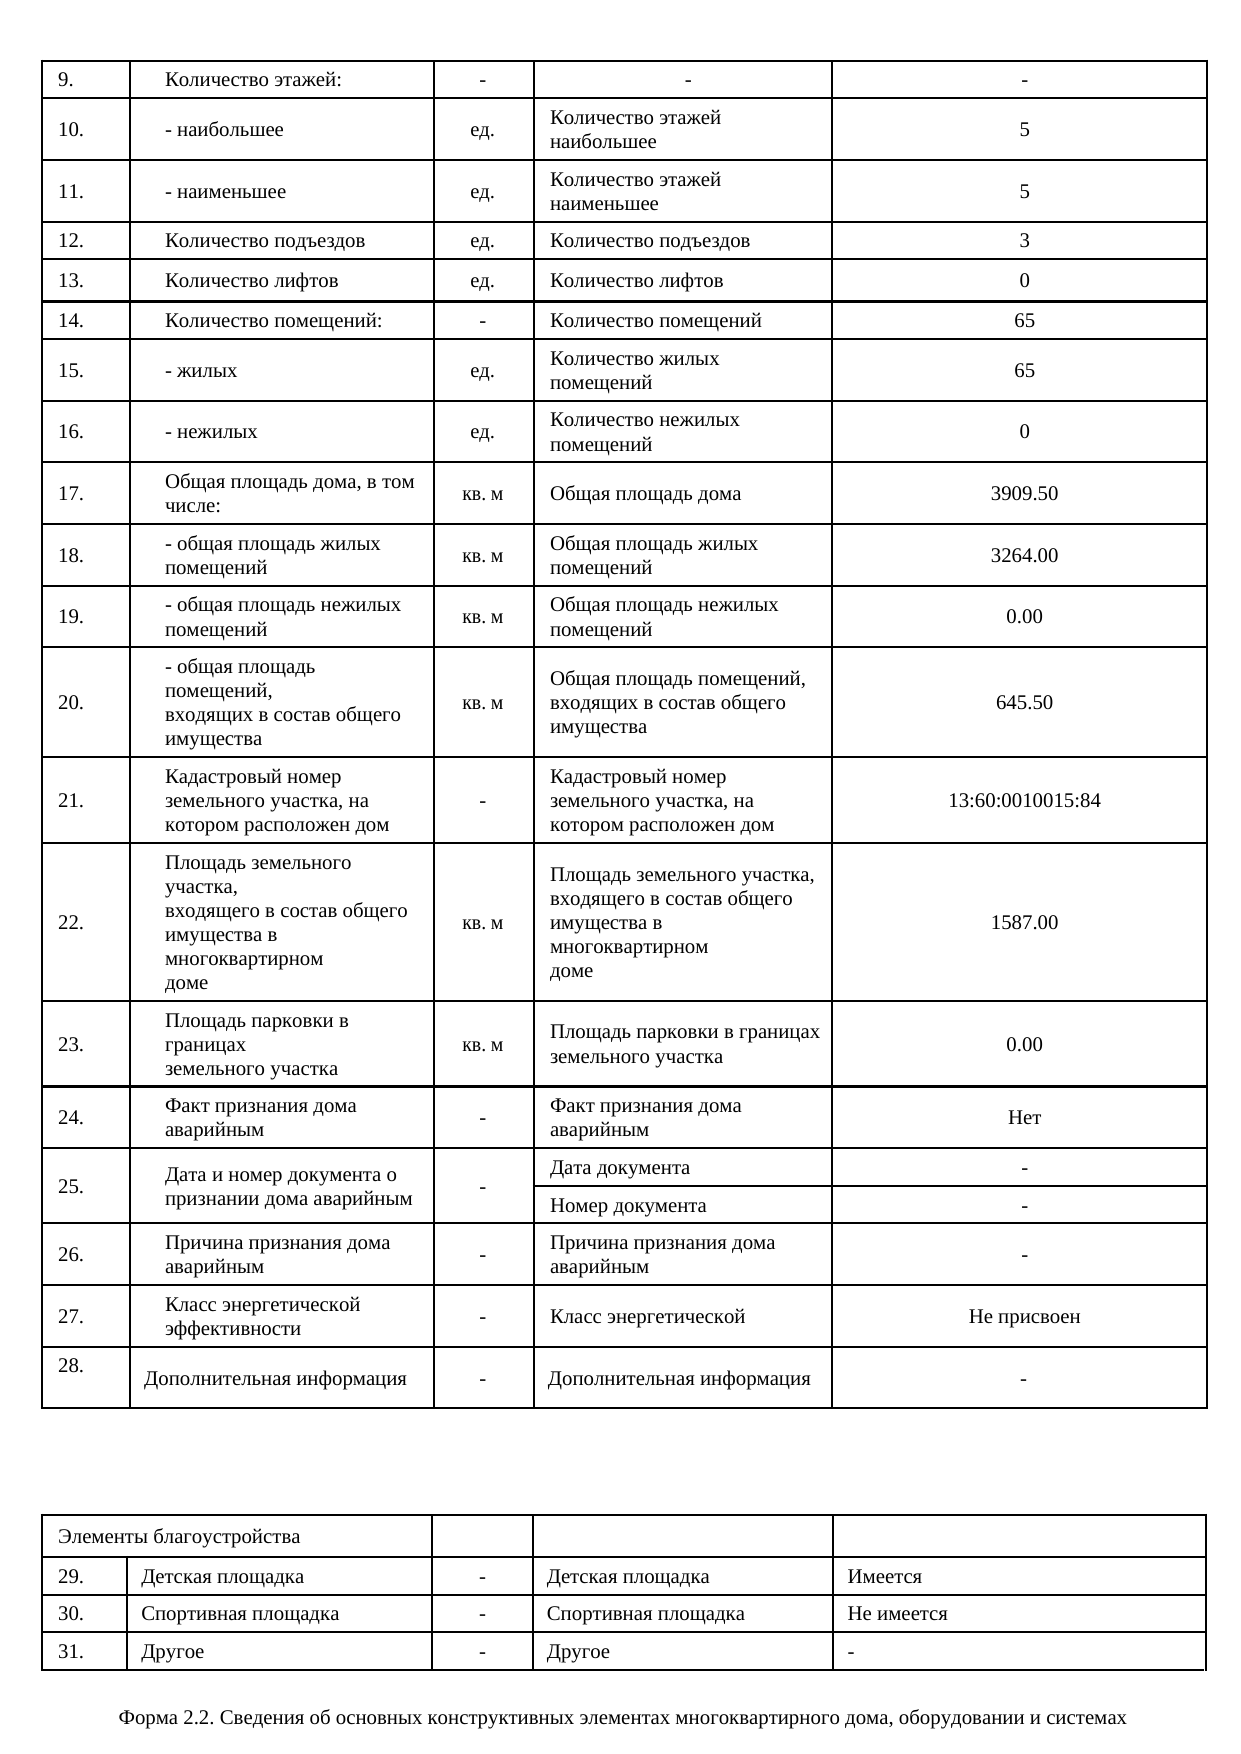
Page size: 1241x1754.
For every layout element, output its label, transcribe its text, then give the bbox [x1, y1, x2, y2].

table_cell Не присвоен [833, 1286, 1206, 1346]
table_cell 17. [43, 463, 129, 523]
table_cell ед. [435, 161, 533, 221]
table_cell Другое [128, 1633, 431, 1669]
table_cell - [535, 62, 831, 97]
table_cell - [833, 1187, 1206, 1222]
table_cell - [833, 1348, 1206, 1407]
table_cell 10. [43, 99, 129, 159]
table_cell 65 [833, 303, 1206, 338]
table_cell 645.50 [833, 648, 1206, 756]
table_cell 21. [43, 758, 129, 842]
table_cell кв. м [435, 525, 533, 584]
table_cell Причина признания дома аварийным [535, 1224, 831, 1284]
table_cell Количество лифтов [131, 260, 433, 300]
table_cell 25. [43, 1149, 129, 1222]
table_cell 14. [43, 303, 129, 338]
table_cell ед. [435, 402, 533, 461]
table_cell - [435, 758, 533, 842]
table_cell - [833, 1149, 1206, 1185]
table_cell - [433, 1596, 532, 1631]
table_cell Детская площадка [534, 1558, 832, 1593]
table_cell Имеется [834, 1558, 1205, 1593]
table_cell - [435, 62, 533, 97]
table_cell - [435, 1224, 533, 1284]
table_cell - [833, 1224, 1206, 1284]
table_cell Факт признания дома аварийным [131, 1088, 433, 1147]
table_cell 65 [833, 340, 1206, 399]
table_header Элементы благоустройства [43, 1516, 431, 1556]
table_cell Количество этажей: [131, 62, 433, 97]
table_cell Дополнительная информация [535, 1348, 831, 1407]
table_cell 0.00 [833, 587, 1206, 646]
table_cell Общая площадь нежилых помещений [535, 587, 831, 646]
table_cell 19. [43, 587, 129, 646]
table_cell Количество подъездов [131, 223, 433, 258]
table_cell 23. [43, 1002, 129, 1085]
table_cell Количество помещений: [131, 303, 433, 338]
table_cell кв. м [435, 463, 533, 523]
table_cell - наибольшее [131, 99, 433, 159]
table_cell кв. м [435, 1002, 533, 1085]
table_cell - [435, 1088, 533, 1147]
table_cell Спортивная площадка [128, 1596, 431, 1631]
table_header [834, 1516, 1205, 1556]
table_cell 28. [43, 1348, 129, 1407]
table_cell 22. [43, 844, 129, 1000]
table_cell - общая площадь помещений, входящих в состав общего имущества [131, 648, 433, 756]
table_cell - [833, 62, 1206, 97]
table_cell Количество подъездов [535, 223, 831, 258]
table_cell 0 [833, 260, 1206, 300]
table_cell Количество жилых помещений [535, 340, 831, 399]
table_cell - [433, 1633, 532, 1669]
table_cell кв. м [435, 587, 533, 646]
table_cell - общая площадь нежилых помещений [131, 587, 433, 646]
table_cell 13:60:0010015:84 [833, 758, 1206, 842]
table_cell Другое [534, 1633, 832, 1669]
table_cell Площадь парковки в границах земельного участка [131, 1002, 433, 1085]
table_cell ед. [435, 340, 533, 399]
table_cell Не имеется [834, 1596, 1205, 1631]
table_cell Кадастровый номер земельного участка, на котором расположен дом [535, 758, 831, 842]
table_cell Кадастровый номер земельного участка, на котором расположен дом [131, 758, 433, 842]
table_cell Общая площадь дома, в том числе: [131, 463, 433, 523]
table_cell Дата и номер документа о признании дома аварийным [131, 1149, 433, 1222]
table_cell ед. [435, 260, 533, 300]
table_cell 3264.00 [833, 525, 1206, 584]
table_cell Факт признания дома аварийным [535, 1088, 831, 1147]
table_cell 15. [43, 340, 129, 399]
table_header [433, 1516, 532, 1556]
table_cell Дополнительная информация [131, 1348, 433, 1407]
table_cell 30. [43, 1596, 126, 1631]
table_cell Количество помещений [535, 303, 831, 338]
table_cell Площадь земельного участка, входящего в состав общего имущества в многоквартирном доме [131, 844, 433, 1000]
table_cell 12. [43, 223, 129, 258]
table_cell 13. [43, 260, 129, 300]
table_cell - [435, 303, 533, 338]
table_cell - [433, 1558, 532, 1593]
table_cell ед. [435, 223, 533, 258]
table_cell 1587.00 [833, 844, 1206, 1000]
table_cell Количество нежилых помещений [535, 402, 831, 461]
table_cell Количество лифтов [535, 260, 831, 300]
table_cell Спортивная площадка [534, 1596, 832, 1631]
table_cell Детская площадка [128, 1558, 431, 1593]
table_cell Дата документа [535, 1149, 831, 1185]
table_cell Номер документа [535, 1187, 831, 1222]
table_cell - жилых [131, 340, 433, 399]
table_cell Количество этажей наименьшее [535, 161, 831, 221]
table_cell 16. [43, 402, 129, 461]
table_cell Класс энергетической [535, 1286, 831, 1346]
table_cell Причина признания дома аварийным [131, 1224, 433, 1284]
table_cell кв. м [435, 648, 533, 756]
table_cell Площадь земельного участка, входящего в состав общего имущества в многоквартирном доме [535, 844, 831, 1000]
table_cell - наименьшее [131, 161, 433, 221]
table_cell 29. [43, 1558, 126, 1593]
table_cell Класс энергетической эффективности [131, 1286, 433, 1346]
table_header [534, 1516, 832, 1556]
table_cell 9. [43, 62, 129, 97]
table_cell - [435, 1286, 533, 1346]
table_cell 20. [43, 648, 129, 756]
table_cell 31. [43, 1633, 126, 1669]
table_cell Площадь парковки в границах земельного участка [535, 1002, 831, 1085]
table_cell 24. [43, 1088, 129, 1147]
table_cell - нежилых [131, 402, 433, 461]
table_cell 0 [833, 402, 1206, 461]
table_cell 26. [43, 1224, 129, 1284]
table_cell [42, 1671, 1204, 1735]
table_cell кв. м [435, 844, 533, 1000]
table_cell Нет [833, 1088, 1206, 1147]
table_cell 5 [833, 99, 1206, 159]
table_cell - общая площадь жилых помещений [131, 525, 433, 584]
table_cell 0.00 [833, 1002, 1206, 1085]
table_cell Общая площадь дома [535, 463, 831, 523]
table_cell 11. [43, 161, 129, 221]
table_cell 18. [43, 525, 129, 584]
table_cell Общая площадь жилых помещений [535, 525, 831, 584]
table_cell - [435, 1149, 533, 1222]
table_cell 27. [43, 1286, 129, 1346]
table_cell 3909.50 [833, 463, 1206, 523]
table_cell Общая площадь помещений, входящих в состав общего имущества [535, 648, 831, 756]
table_cell ед. [435, 99, 533, 159]
table_cell Количество этажей наибольшее [535, 99, 831, 159]
table_cell - [834, 1633, 1205, 1669]
table_cell 3 [833, 223, 1206, 258]
table_cell - [435, 1348, 533, 1407]
table_cell 5 [833, 161, 1206, 221]
